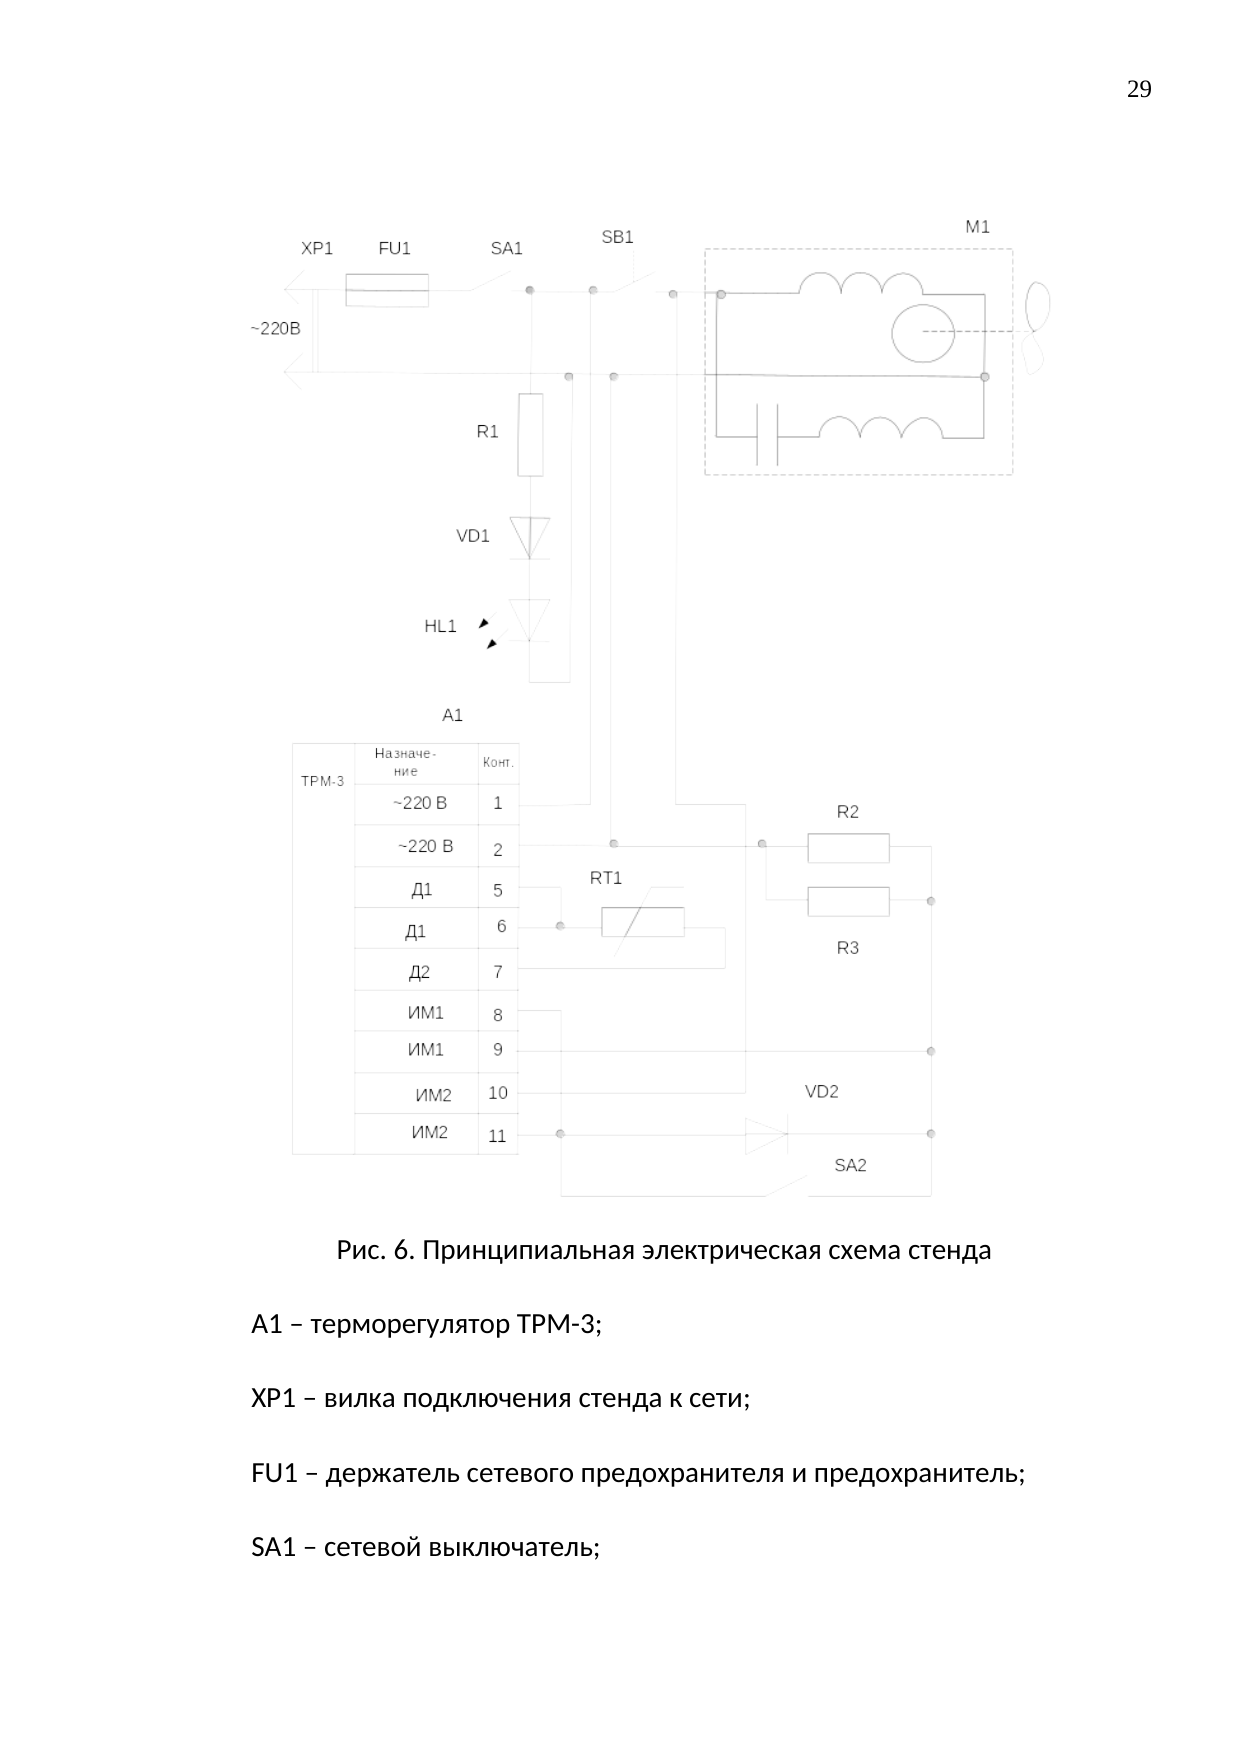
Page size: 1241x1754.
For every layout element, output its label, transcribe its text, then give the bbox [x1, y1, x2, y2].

text FU1 – держатель сетевого предохранителя и предохранитель; [177, 1454, 1152, 1489]
text XP1 – вилка подключения стенда к сети; [177, 1379, 1152, 1415]
text Рис. 6. Принципиальная электрическая схема стенда [177, 1231, 1152, 1267]
text SA1 – сетевой выключатель; [177, 1528, 1152, 1564]
text А1 – терморегулятор ТРМ-3; [177, 1305, 1152, 1341]
